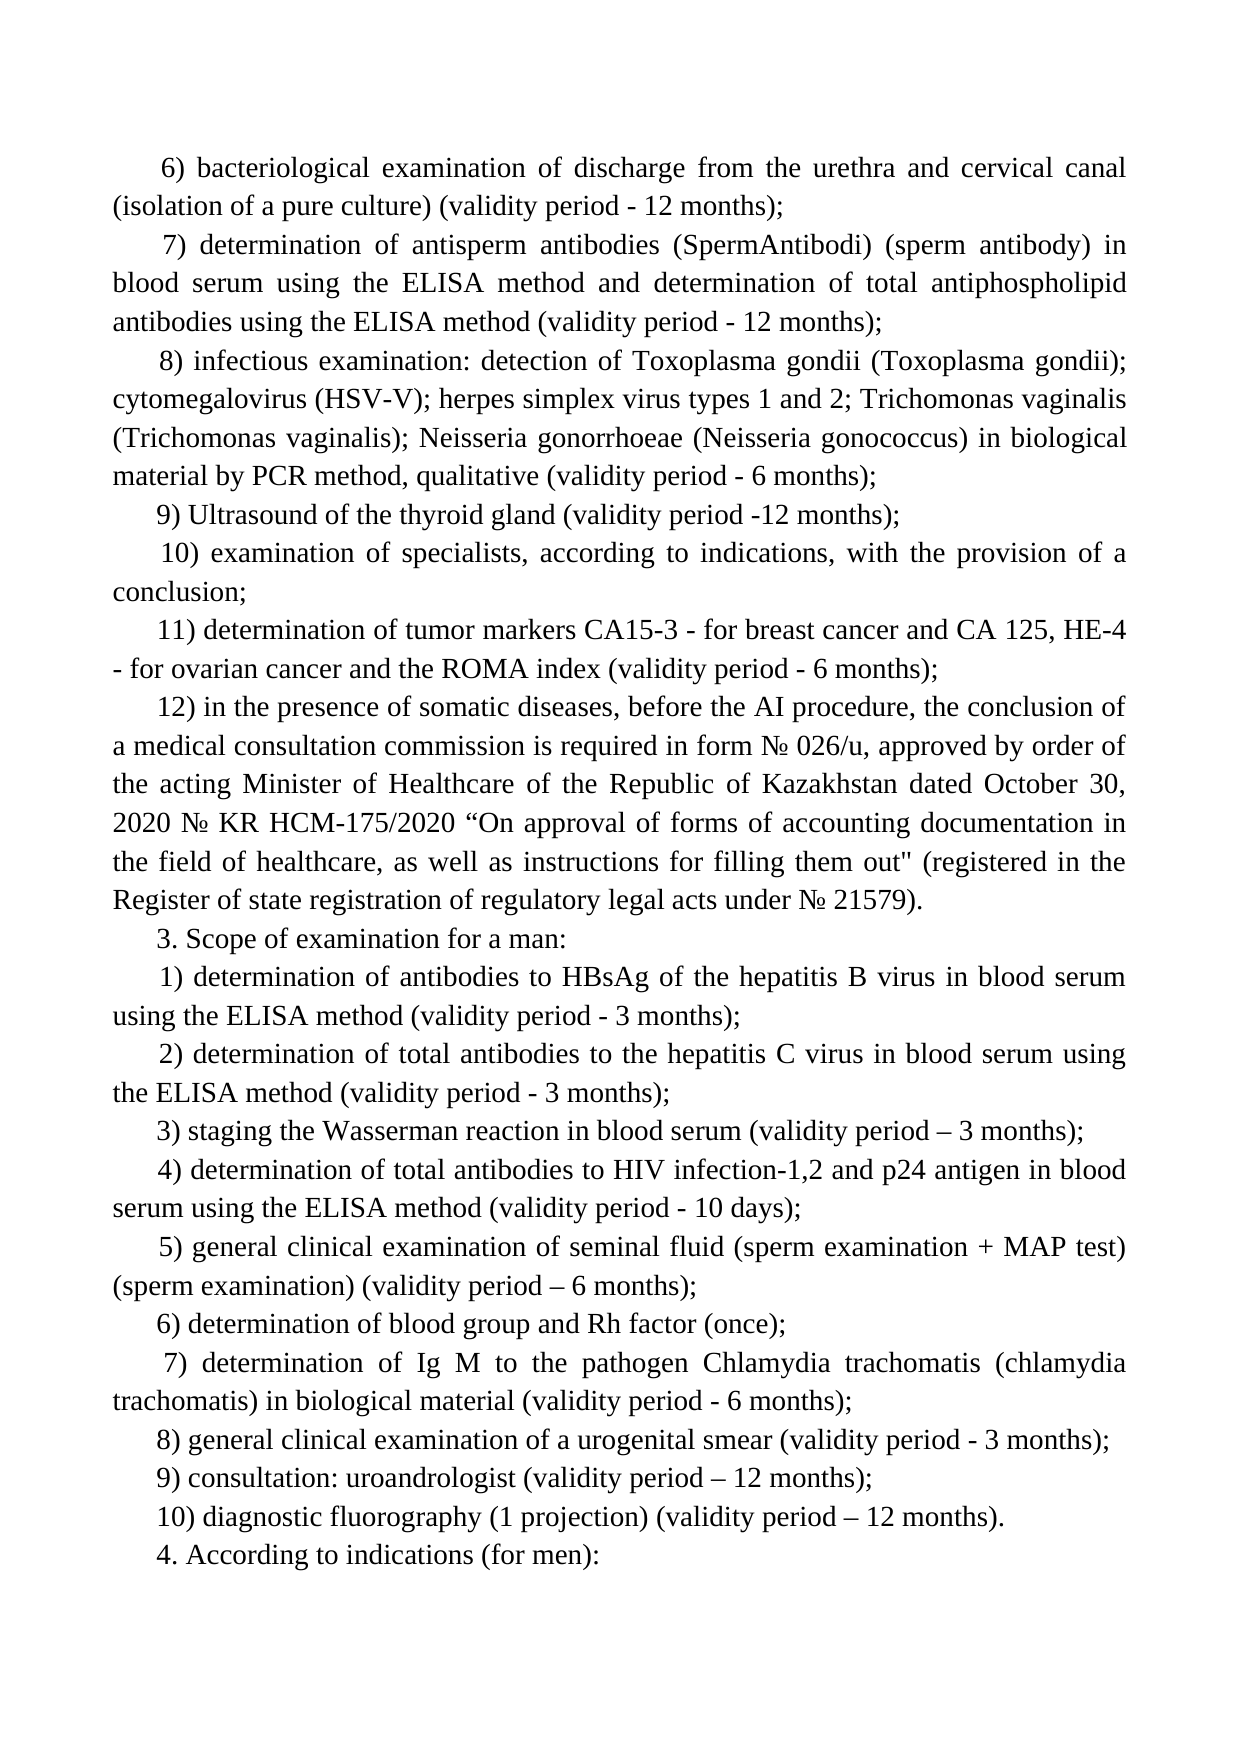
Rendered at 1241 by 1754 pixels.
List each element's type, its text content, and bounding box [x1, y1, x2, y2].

text 6) determination of blood group and Rh factor (once); [112, 1306, 1128, 1340]
text 6) bacteriological examination of discharge from the urethra and cervical canal (isolation of a pure culture) (validity period - 12 months); [112, 150, 1128, 222]
text 9) Ultrasound of the thyroid gland (validity period -12 months); [112, 497, 1128, 530]
text 10) diagnostic fluorography (1 projection) (validity period – 12 months). [112, 1499, 1128, 1532]
text 8) infectious examination: detection of Toxoplasma gondii (Toxoplasma gondii); cytomegalovirus (HSV-V); herpes simplex virus types 1 and 2; Trichomonas vaginalis (Trichomonas vaginalis); Neisseria gonorrhoeae (Neisseria gonococcus) in biological material by PCR method, qualitative (validity period - 6 months); [112, 343, 1128, 492]
text 5) general clinical examination of seminal fluid (sperm examination + MAP test) (sperm examination) (validity period – 6 months); [112, 1229, 1128, 1301]
text 8) general clinical examination of a urogenital smear (validity period - 3 months); [112, 1422, 1128, 1455]
text 10) examination of specialists, according to indications, with the provision of a conclusion; [112, 535, 1128, 607]
text 4. According to indications (for men): [112, 1537, 1128, 1571]
text 7) determination of Ig M to the pathogen Chlamydia trachomatis (chlamydia trachomatis) in biological material (validity period - 6 months); [112, 1345, 1128, 1417]
text 9) consultation: uroandrologist (validity period – 12 months); [112, 1460, 1128, 1494]
text 4) determination of total antibodies to HIV infection-1,2 and p24 antigen in blood serum using the ELISA method (validity period - 10 days); [112, 1152, 1128, 1224]
text 7) determination of antisperm antibodies (SpermAntibodi) (sperm antibody) in blood serum using the ELISA method and determination of total antiphospholipid antibodies using the ELISA method (validity period - 12 months); [112, 227, 1128, 338]
text 3) staging the Wasserman reaction in blood serum (validity period – 3 months); [112, 1113, 1128, 1147]
text 2) determination of total antibodies to the hepatitis C virus in blood serum using the ELISA method (validity period - 3 months); [112, 1036, 1128, 1108]
text 1) determination of antibodies to HBsAg of the hepatitis B virus in blood serum using the ELISA method (validity period - 3 months); [112, 959, 1128, 1031]
text 11) determination of tumor markers CA15-3 - for breast cancer and CA 125, HE-4 - for ovarian cancer and the ROMA index (validity period - 6 months); [112, 612, 1128, 684]
text 3. Scope of examination for a man: [112, 921, 1128, 954]
text 12) in the presence of somatic diseases, before the AI procedure, the conclusion of a medical consultation commission is required in form № 026/u, approved by order of the acting Minister of Healthcare of the Republic of Kazakhstan dated October 30, 2020 № KR HCM-175/2020 “On approval of forms of accounting documentation in the field of healthcare, as well as instructions for filling them out" (registered in the Register of state registration of regulatory legal acts under № 21579). [112, 689, 1128, 916]
